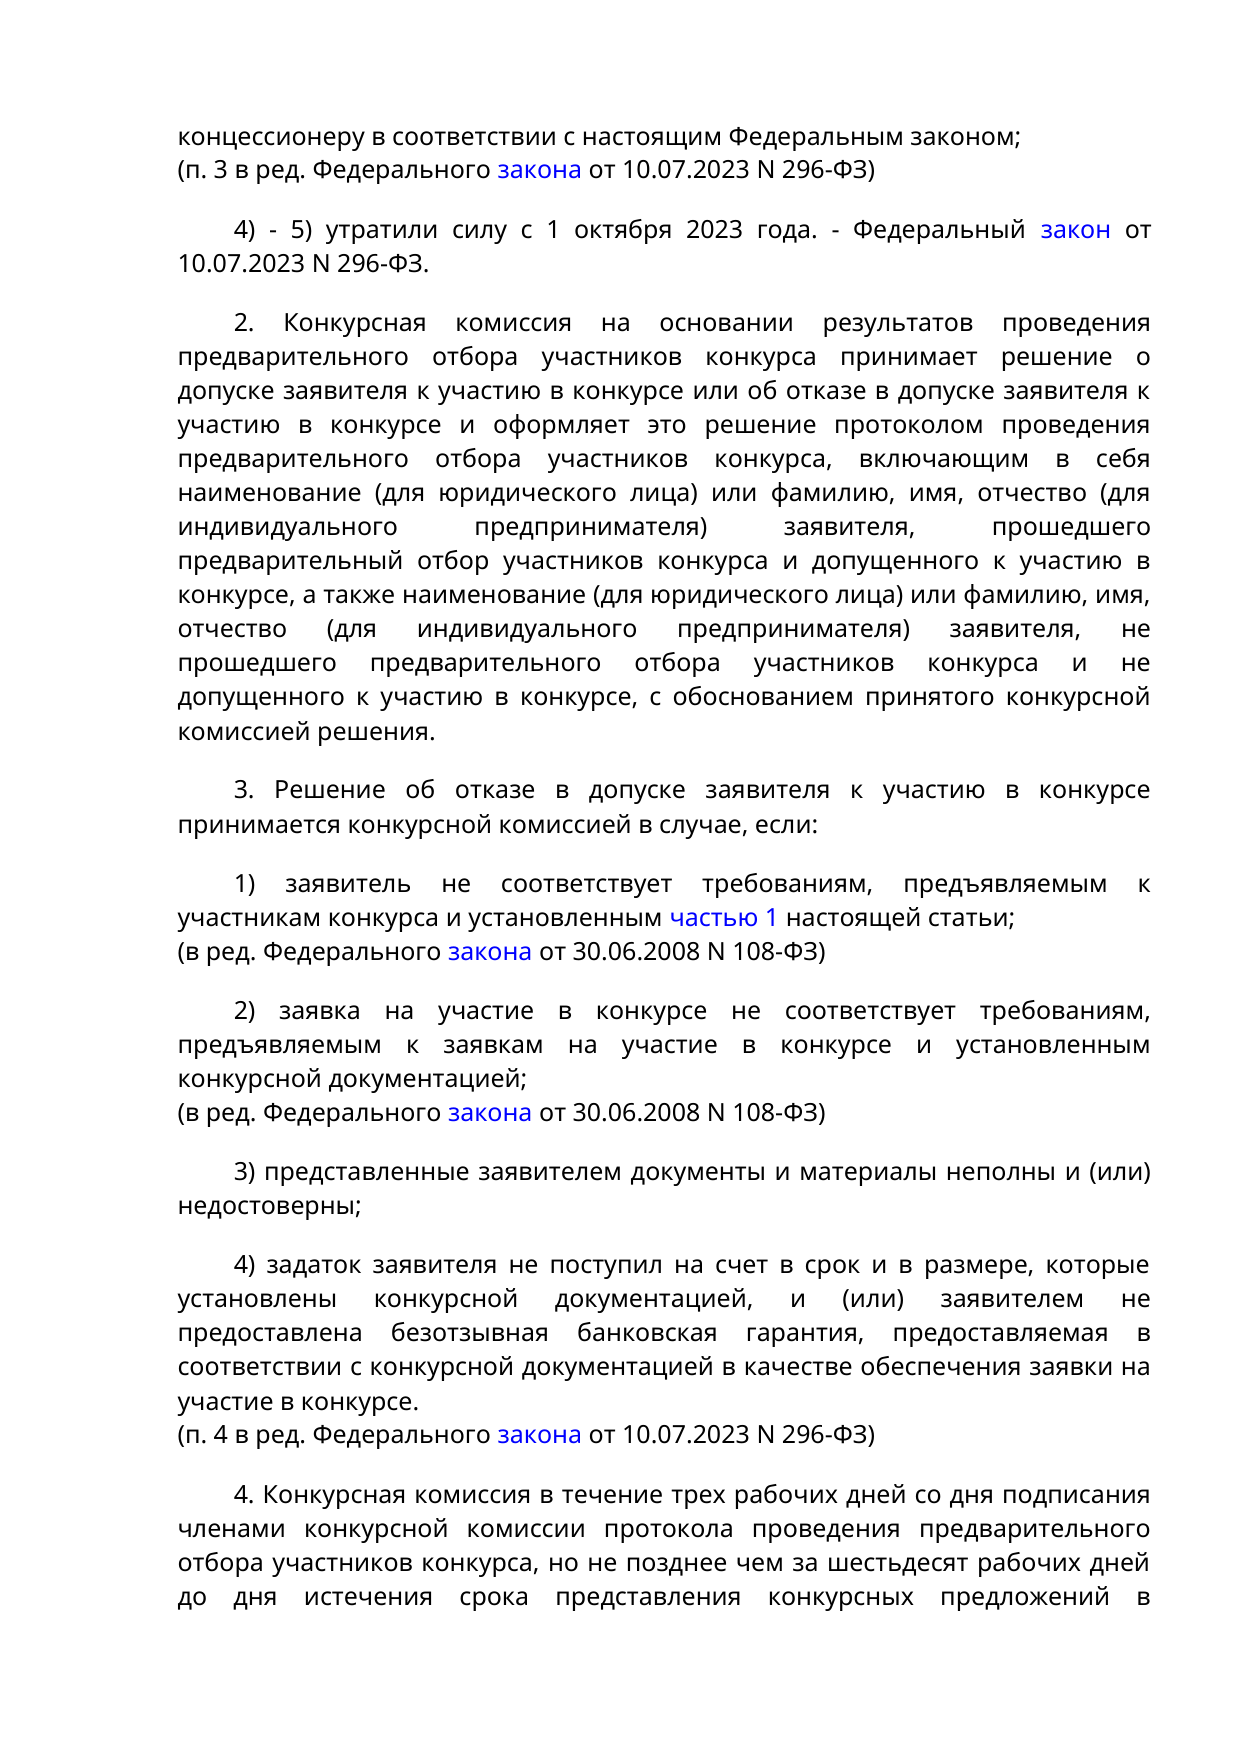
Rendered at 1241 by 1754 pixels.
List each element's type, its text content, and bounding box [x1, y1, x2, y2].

text 2) заявка на участие в конкурсе не соответствует требованиям, предъявляемым к заявкам на участие в конкурсе и установленным конкурсной документацией; [177, 992, 1152, 1095]
text 2. Конкурсная комиссия на основании результатов проведения предварительного отбора участников конкурса принимает решение о допуске заявителя к участию в конкурсе или об отказе в допуске заявителя к участию в конкурсе и оформляет это решение протоколом проведения предварительного отбора участников конкурса, включающим в себя наименование (для юридического лица) или фамилию, имя, отчество (для индивидуального предпринимателя) заявителя, прошедшего предварительный отбор участников конкурса и допущенного к участию в конкурсе, а также наименование (для юридического лица) или фамилию, имя, отчество (для индивидуального предпринимателя) заявителя, не прошедшего предварительного отбора участников конкурса и не допущенного к участию в конкурсе, с обоснованием принятого конкурсной комиссией решения. [177, 304, 1152, 747]
text (в ред. Федерального закона от 30.06.2008 N 108-ФЗ) [177, 1095, 1152, 1129]
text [177, 118, 1152, 152]
text 3. Решение об отказе в допуске заявителя к участию в конкурсе принимается конкурсной комиссией в случае, если: [177, 772, 1152, 840]
text 3) представленные заявителем документы и материалы неполны и (или) недостоверны; [177, 1154, 1152, 1222]
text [177, 1476, 1152, 1612]
text 4) задаток заявителя не поступил на счет в срок и в размере, которые установлены конкурсной документацией, и (или) заявителем не предоставлена безотзывная банковская гарантия, предоставляемая в соответствии с конкурсной документацией в качестве обеспечения заявки на участие в конкурсе. [177, 1247, 1152, 1417]
text (п. 3 в ред. Федерального закона от 10.07.2023 N 296-ФЗ) [177, 152, 1152, 186]
text (п. 4 в ред. Федерального закона от 10.07.2023 N 296-ФЗ) [177, 1417, 1152, 1451]
text (в ред. Федерального закона от 30.06.2008 N 108-ФЗ) [177, 933, 1152, 967]
text 1) заявитель не соответствует требованиям, предъявляемым к участникам конкурса и установленным частью 1 настоящей статьи; [177, 865, 1152, 933]
text 4) - 5) утратили силу с 1 октября 2023 года. - Федеральный закон от 10.07.2023 N 296-ФЗ. [177, 211, 1152, 279]
